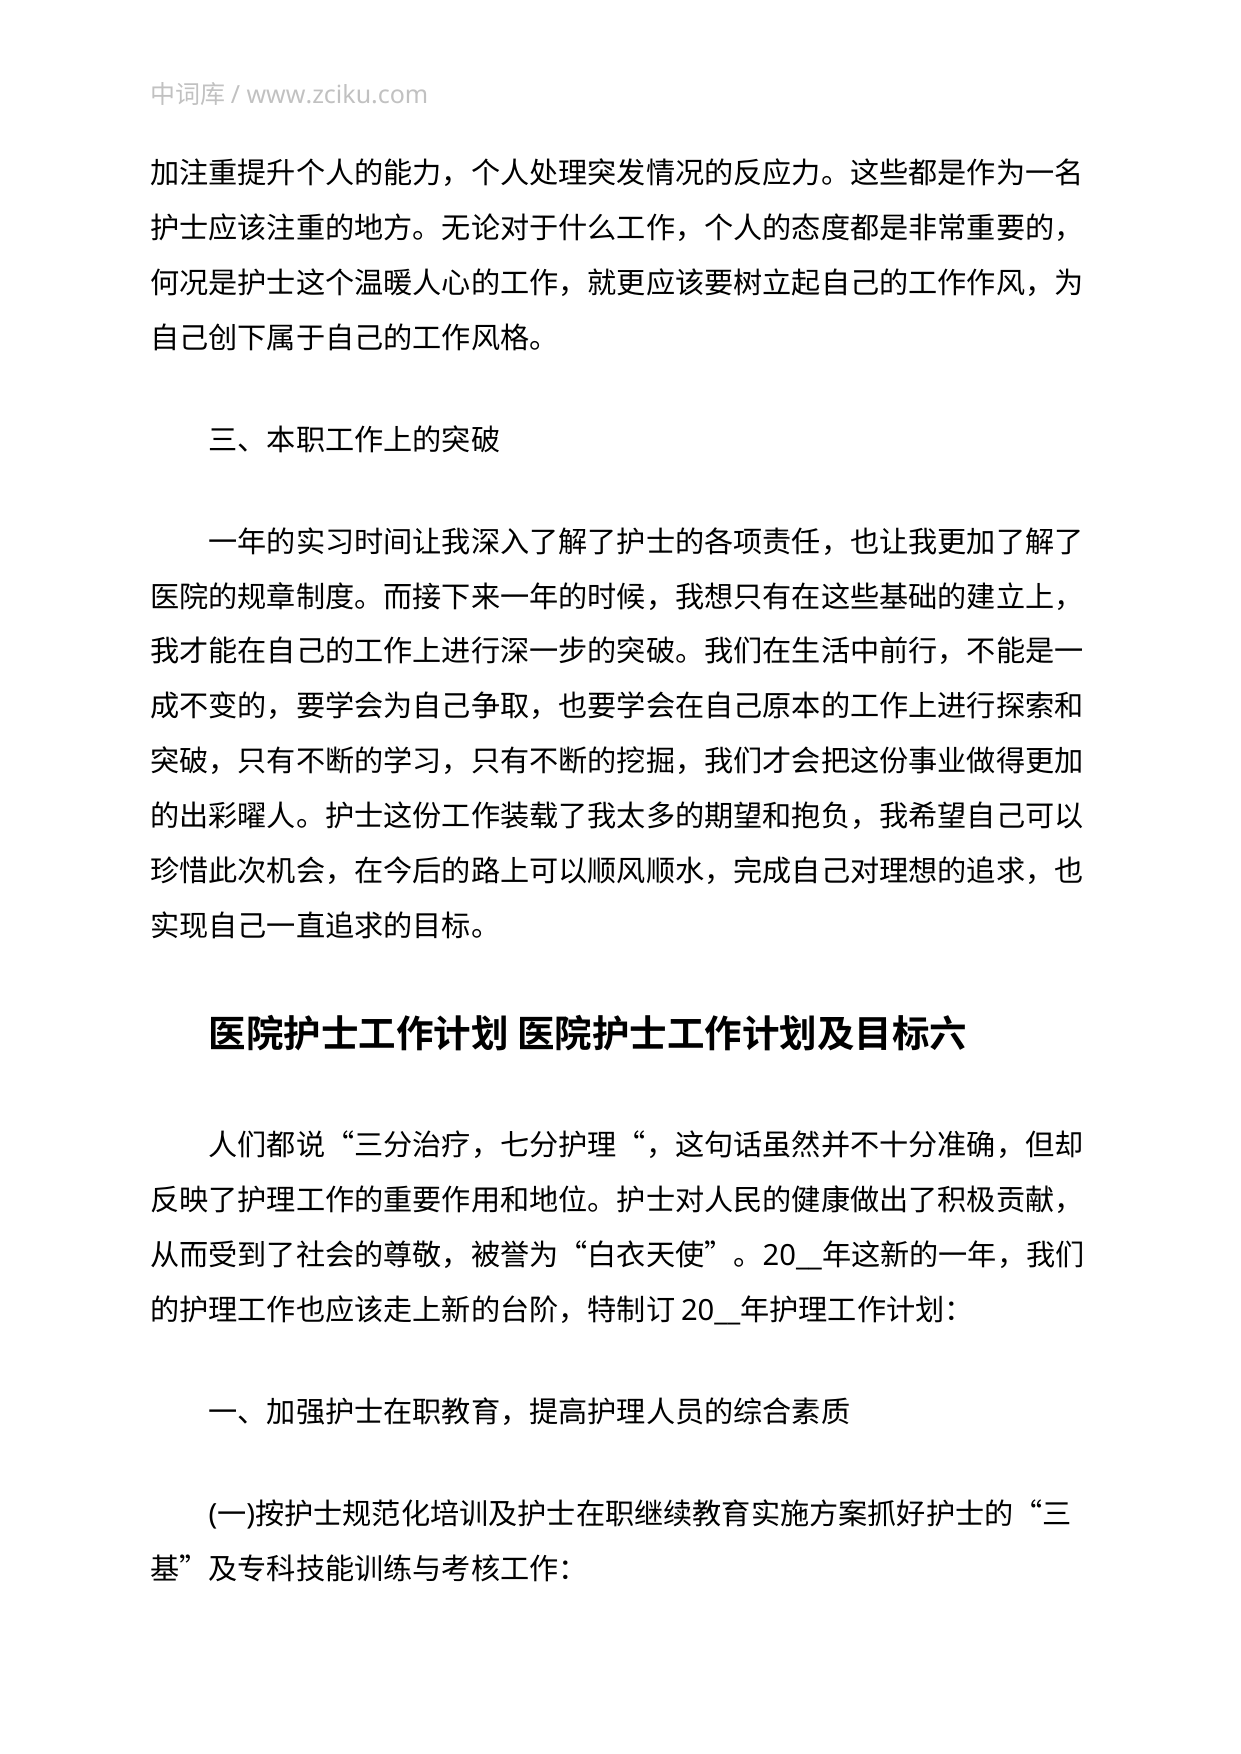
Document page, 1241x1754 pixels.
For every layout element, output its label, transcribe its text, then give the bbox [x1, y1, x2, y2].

text 一、加强护士在职教育，提高护理人员的综合素质 [150, 1388, 1090, 1431]
text 医院护士工作计划 医院护士工作计划及目标六 [150, 1004, 1090, 1058]
text 一年的实习时间让我深入了解了护士的各项责任，也让我更加了解了医院的规章制度。而接下来一年的时候，我想只有在这些基础的建立上，我才能在自己的工作上进行深一步的突破。我们在生活中前行，不能是一成不变的，要学会为自己争取，也要学会在自己原本的工作上进行探索和突破，只有不断的学习，只有不断的挖掘，我们才会把这份事业做得更加的出彩曜人。护士这份工作装载了我太多的期望和抱负，我希望自己可以珍惜此次机会，在今后的路上可以顺风顺水，完成自己对理想的追求，也实现自己一直追求的目标。 [150, 518, 1090, 945]
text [150, 150, 1090, 357]
text 三、本职工作上的突破 [150, 416, 1090, 459]
text 人们都说“三分治疗，七分护理“，这句话虽然并不十分准确，但却反映了护理工作的重要作用和地位。护士对人民的健康做出了积极贡献，从而受到了社会的尊敬，被誉为“白衣天使”。20__年这新的一年，我们的护理工作也应该走上新的台阶，特制订20__年护理工作计划： [150, 1122, 1090, 1329]
text (一)按护士规范化培训及护士在职继续教育实施方案抓好护士的“三基”及专科技能训练与考核工作： [150, 1490, 1090, 1587]
